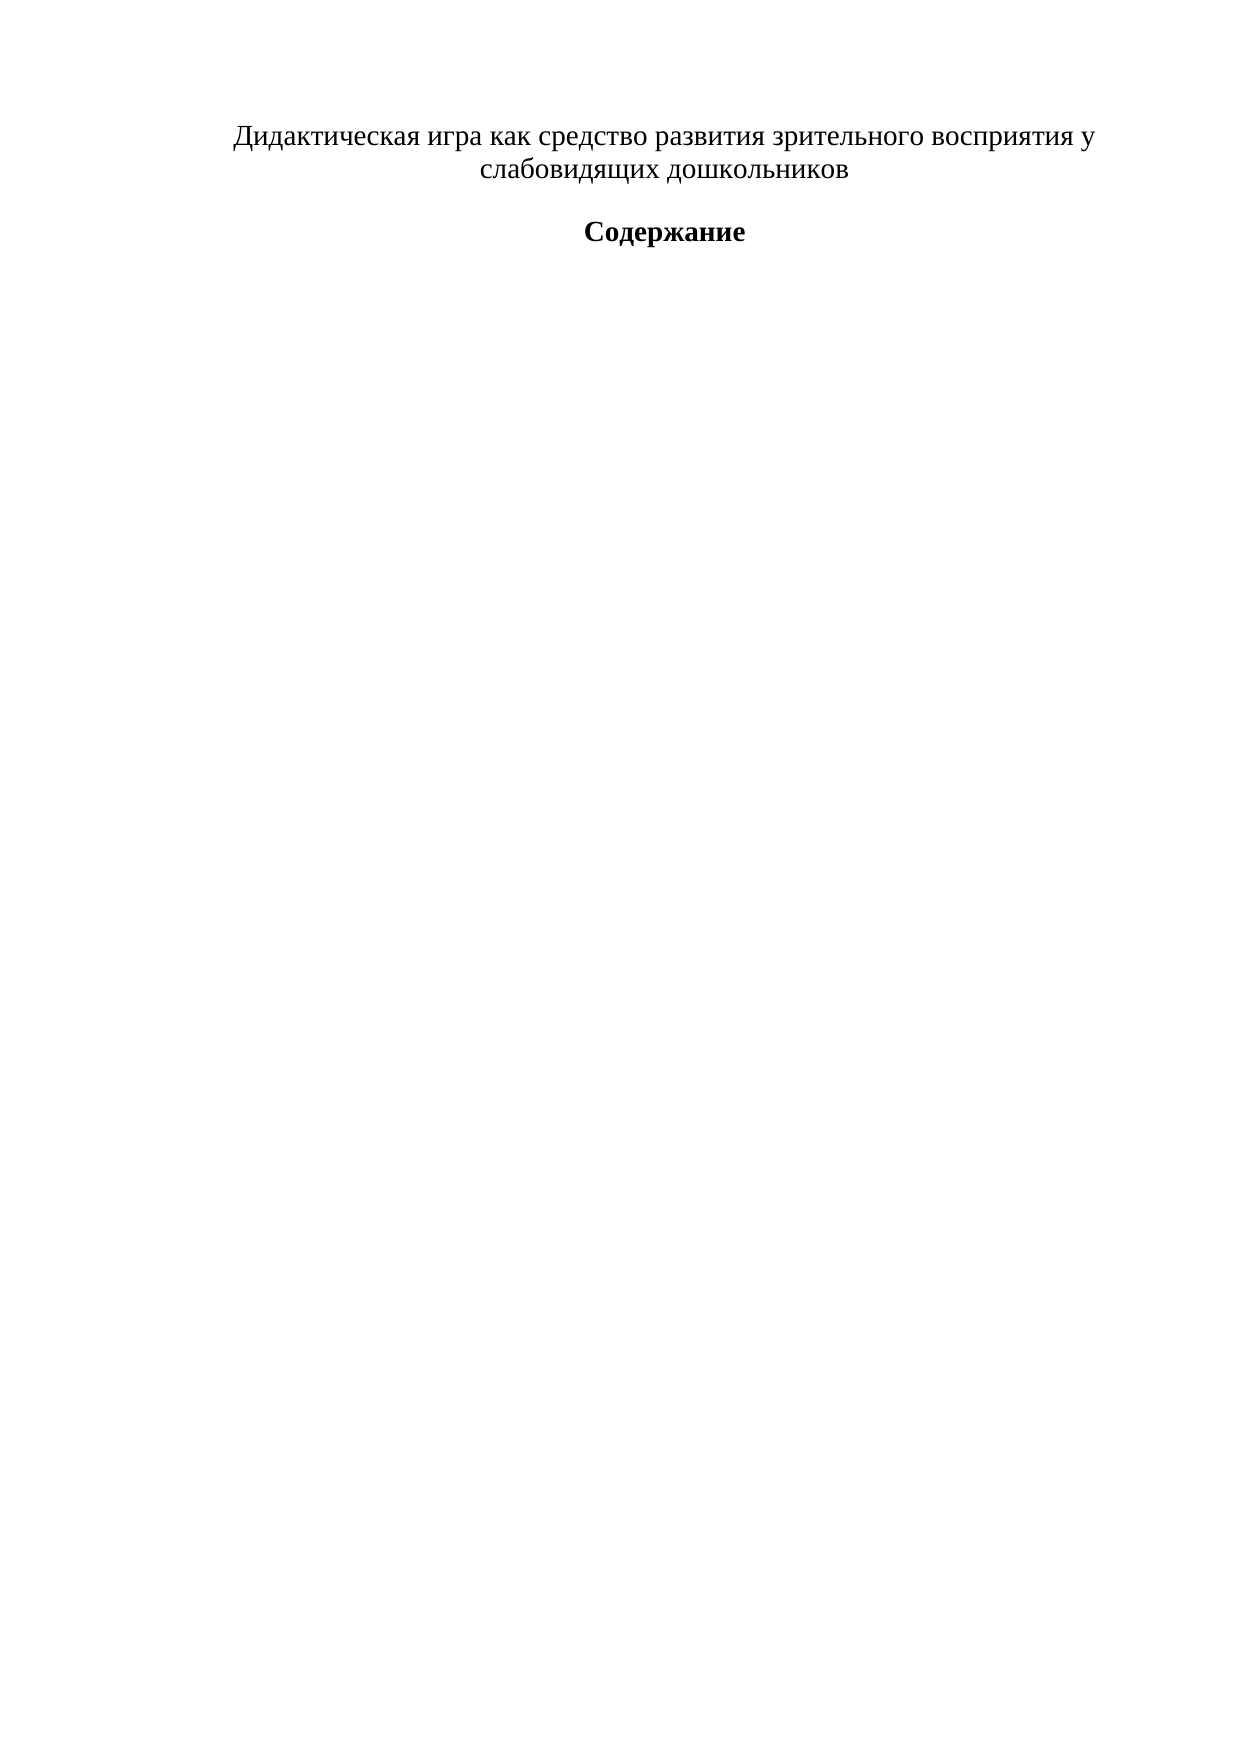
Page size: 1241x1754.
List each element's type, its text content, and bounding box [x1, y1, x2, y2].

text Дидактическая игра как средство развития зрительного восприятия у слабовидящих дошкольников [177, 118, 1152, 185]
text Содержание [177, 214, 1152, 247]
